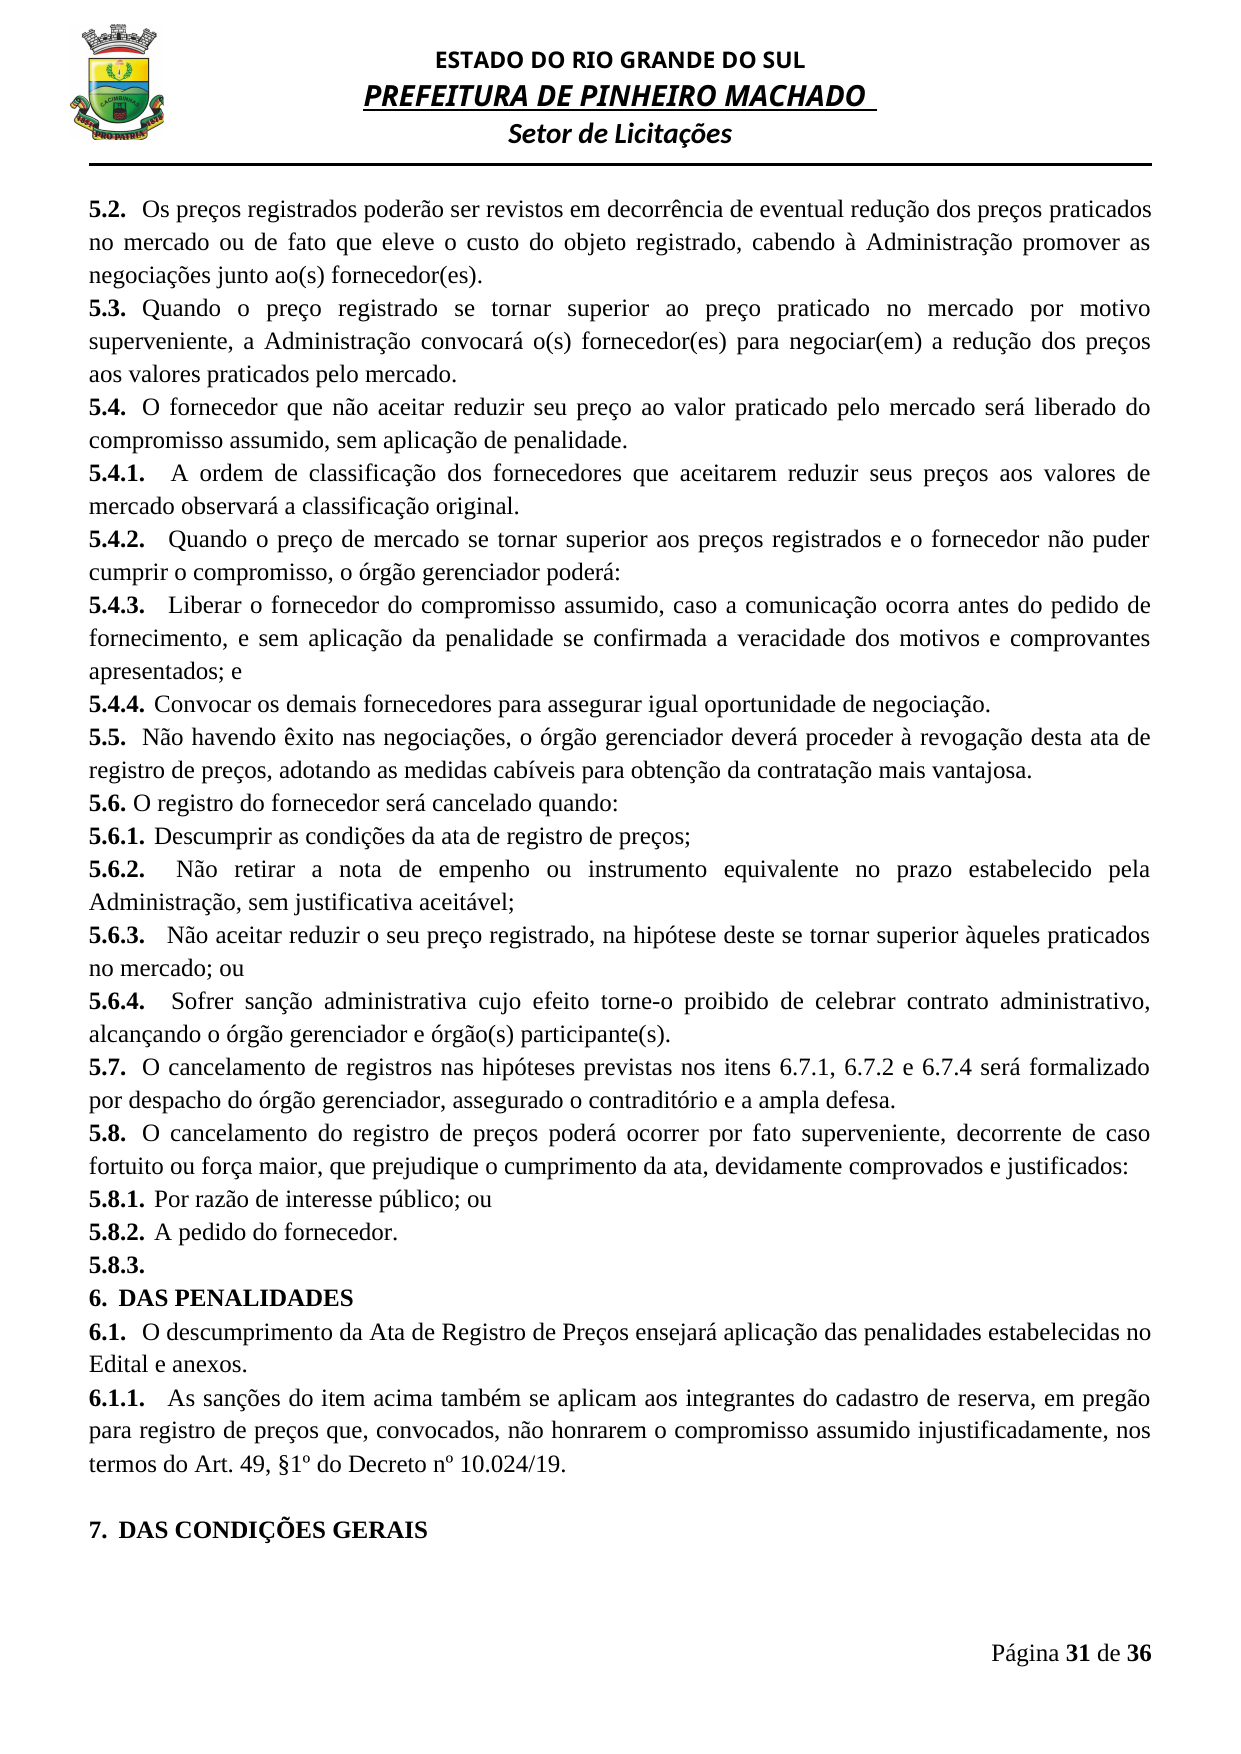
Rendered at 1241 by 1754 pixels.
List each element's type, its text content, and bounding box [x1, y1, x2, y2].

list O descumprimento da Ata de Registro de Preços ensejará aplicação das penalidades estabelecidas no Edital e anexos. [89, 1317, 1152, 1378]
list O cancelamento do registro de preços poderá ocorrer por fato superveniente, decorrente de caso fortuito ou força maior, que prejudique o cumprimento da ata, devidamente comprovados e justificados: [89, 1118, 1152, 1180]
list O cancelamento de registros nas hipóteses previstas nos itens 6.7.1, 6.7.2 e 6.7.4 será formalizado por despacho do órgão gerenciador, assegurado o contraditório e a ampla defesa. [89, 1052, 1152, 1114]
list Não aceitar reduzir o seu preço registrado, na hipótese deste se tornar superior àqueles praticados no mercado; ou [89, 920, 1152, 982]
list Descumprir as condições da ata de registro de preços; [89, 821, 1152, 850]
list Quando o preço de mercado se tornar superior aos preços registrados e o fornecedor não puder cumprir o compromisso, o órgão gerenciador poderá: [89, 524, 1152, 586]
picture [70, 24, 164, 140]
list DAS CONDIÇÕES GERAIS [89, 1515, 1152, 1543]
list O fornecedor que não aceitar reduzir seu preço ao valor praticado pelo mercado será liberado do compromisso assumido, sem aplicação de penalidade. [89, 392, 1152, 454]
list Convocar os demais fornecedores para assegurar igual oportunidade de negociação. [89, 689, 1152, 718]
list O registro do fornecedor será cancelado quando: [89, 788, 1152, 817]
list Os preços registrados poderão ser revistos em decorrência de eventual redução dos preços praticados no mercado ou de fato que eleve o custo do objeto registrado, cabendo à Administração promover as negociações junto ao(s) fornecedor(es). [89, 194, 1152, 289]
list A pedido do fornecedor. [89, 1217, 1152, 1246]
list As sanções do item acima também se aplicam aos integrantes do cadastro de reserva, em pregão para registro de preços que, convocados, não honrarem o compromisso assumido injustificadamente, nos termos do Art. 49, §1º do Decreto nº 10.024/19. [89, 1383, 1152, 1477]
list A ordem de classificação dos fornecedores que aceitarem reduzir seus preços aos valores de mercado observará a classificação original. [89, 458, 1152, 520]
list Liberar o fornecedor do compromisso assumido, caso a comunicação ocorra antes do pedido de fornecimento, e sem aplicação da penalidade se confirmada a veracidade dos motivos e comprovantes apresentados; e [89, 590, 1152, 685]
list Por razão de interesse público; ou [89, 1184, 1152, 1213]
list DAS PENALIDADES [89, 1283, 1152, 1312]
list Não havendo êxito nas negociações, o órgão gerenciador deverá proceder à revogação desta ata de registro de preços, adotando as medidas cabíveis para obtenção da contratação mais vantajosa. [89, 722, 1152, 784]
list Quando o preço registrado se tornar superior ao preço praticado no mercado por motivo superveniente, a Administração convocará o(s) fornecedor(es) para negociar(em) a redução dos preços aos valores praticados pelo mercado. [89, 293, 1152, 388]
list Não retirar a nota de empenho ou instrumento equivalente no prazo estabelecido pela Administração, sem justificativa aceitável; [89, 854, 1152, 916]
list Sofrer sanção administrativa cujo efeito torne-o proibido de celebrar contrato administrativo, alcançando o órgão gerenciador e órgão(s) participante(s). [89, 986, 1152, 1048]
